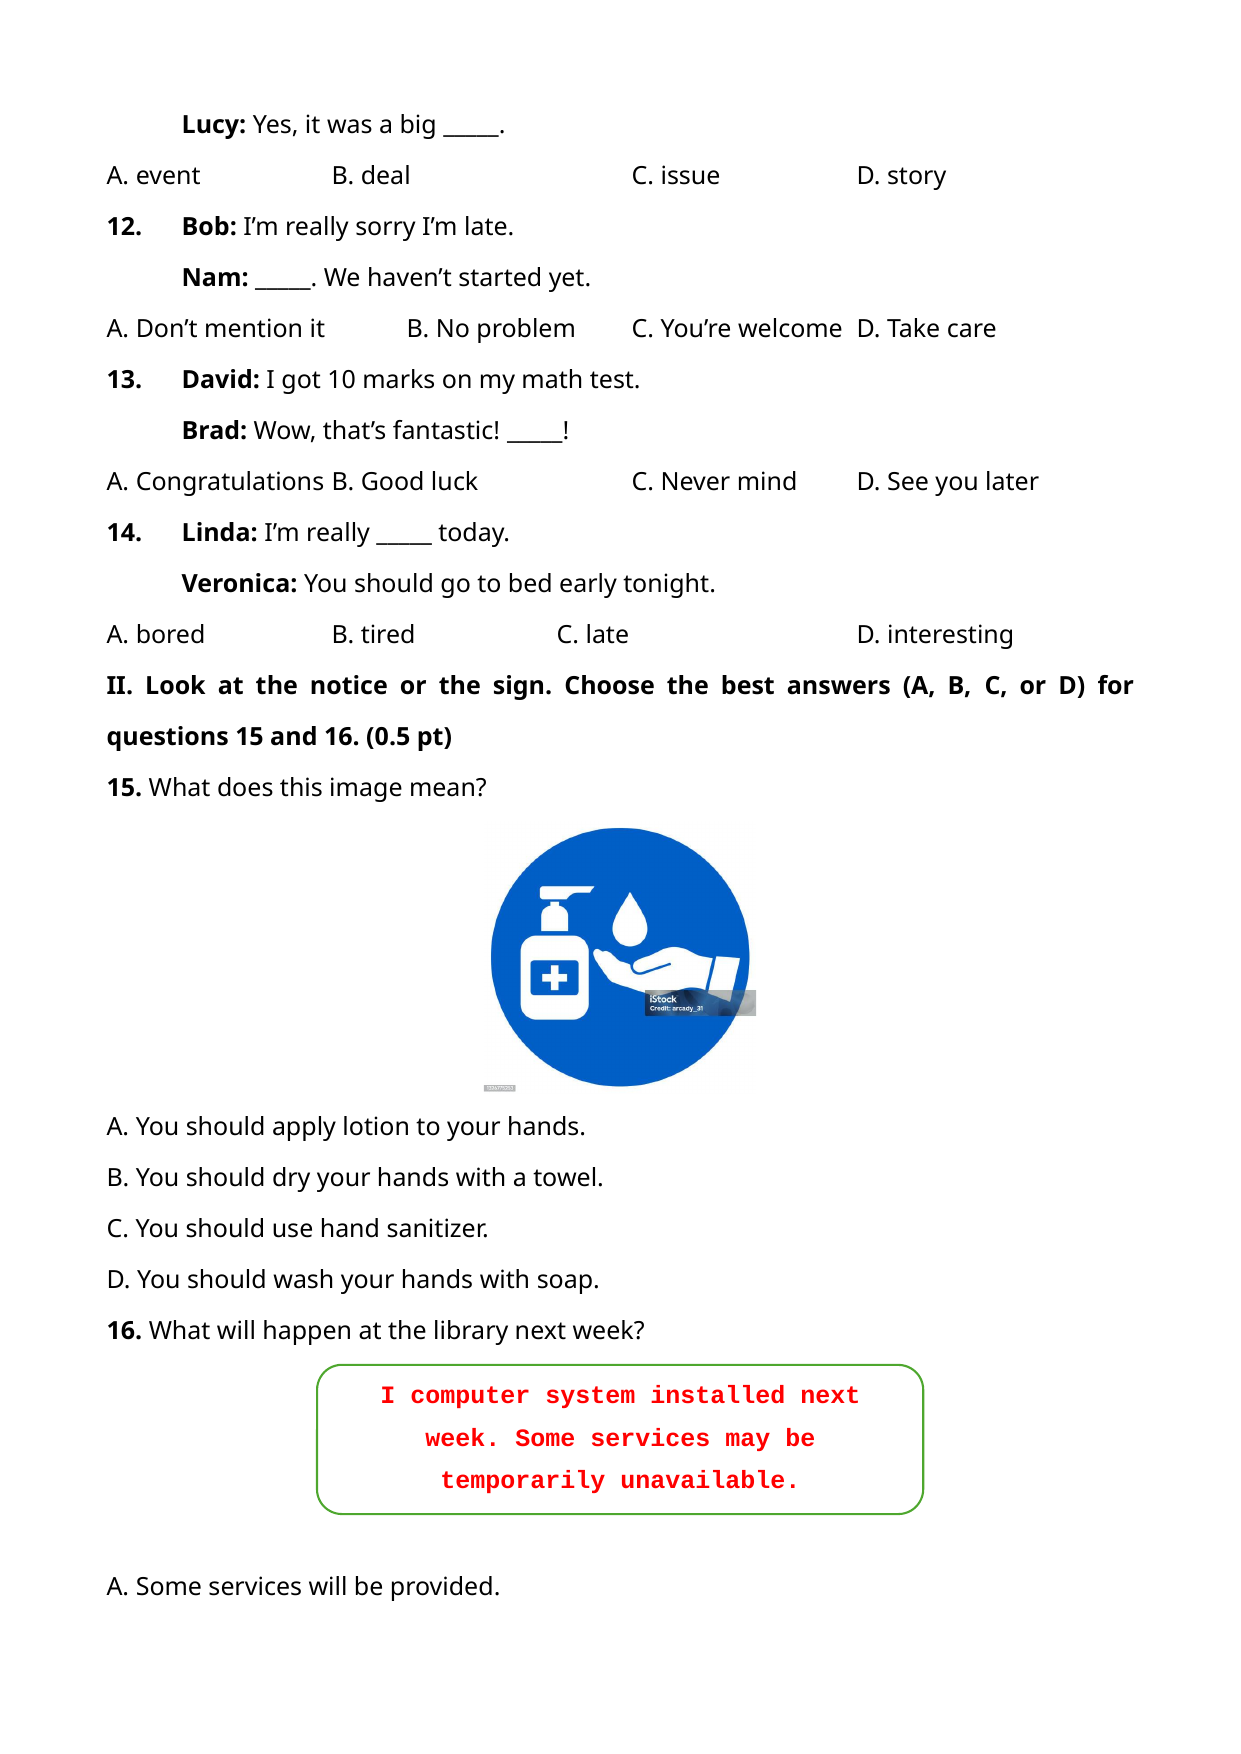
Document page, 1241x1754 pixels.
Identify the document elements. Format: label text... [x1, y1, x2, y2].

text A. bored B. tired C. late D. interesting [106, 617, 1134, 651]
text B. You should dry your hands with a towel. [106, 1160, 1134, 1194]
text A. Congratulations B. Good luck C. Never mind D. See you later [106, 464, 1134, 498]
text II. Look at the notice or the sign. Choose the best answers (A, B, C, or D) for questions 15 and 16. (0.5 pt) [106, 668, 1134, 753]
text A. You should apply lotion to your hands. [106, 1109, 1134, 1143]
text 15. What does this image mean? [106, 770, 1134, 804]
text Brad: Wow, that’s fantastic! _____! [106, 413, 1134, 447]
text A. event B. deal C. issue D. story [106, 157, 1134, 191]
text A. Don’t mention it B. No problem C. You’re welcome D. Take care [106, 311, 1134, 344]
text 13. David: I got 10 marks on my math test. [106, 362, 1134, 396]
picture [483, 821, 757, 1094]
text 16. What will happen at the library next week? [106, 1313, 1134, 1347]
text D. You should wash your hands with soap. [106, 1262, 1134, 1296]
text A. Some services will be provided. [106, 1568, 1134, 1602]
text C. You should use hand sanitizer. [106, 1211, 1134, 1245]
text 12. Bob: I’m really sorry I’m late. [106, 208, 1134, 242]
text Veronica: You should go to bed early tonight. [106, 566, 1134, 600]
text Nam: _____. We haven’t started yet. [106, 259, 1134, 293]
text 14. Linda: I’m really _____ today. [106, 515, 1134, 549]
text Lucy: Yes, it was a big _____. [106, 106, 1134, 140]
